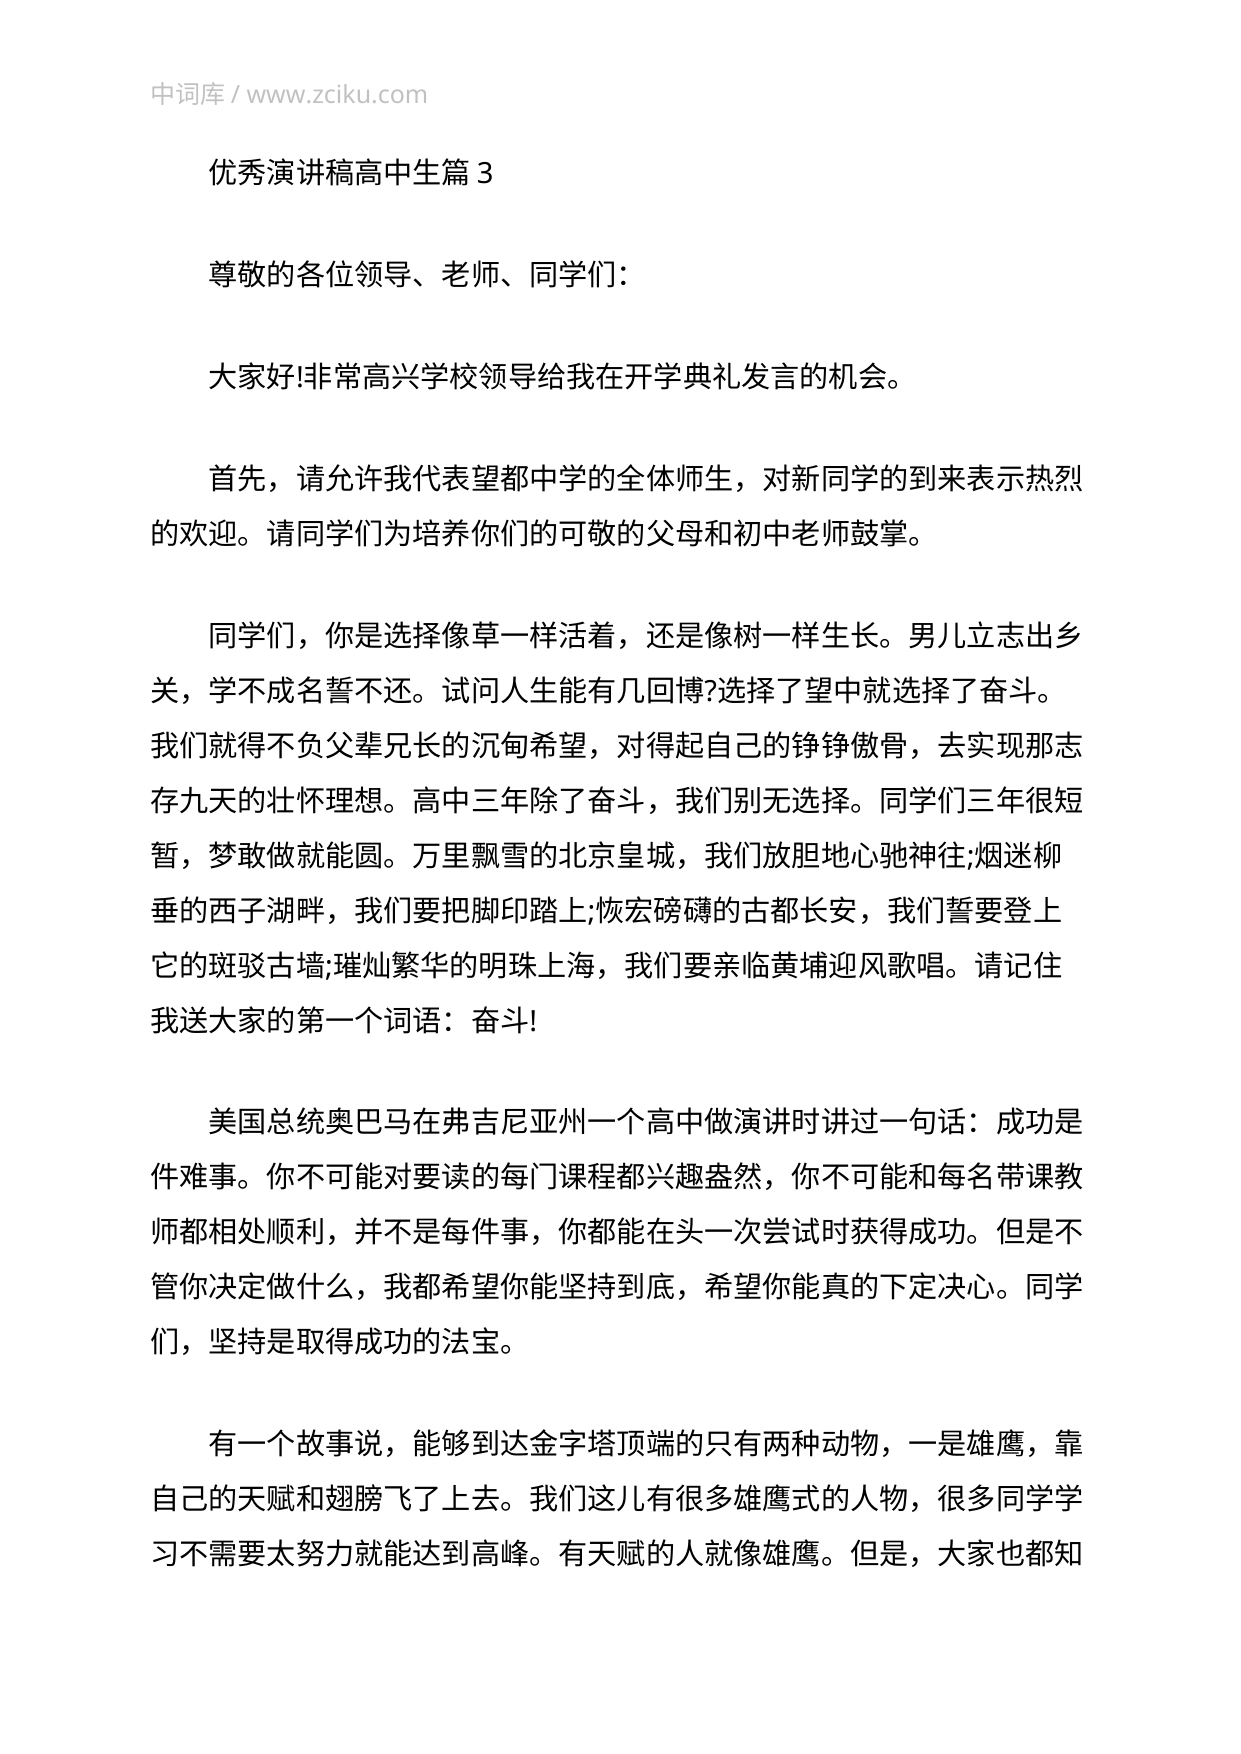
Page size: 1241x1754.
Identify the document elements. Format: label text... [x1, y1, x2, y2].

text 同学们，你是选择像草一样活着，还是像树一样生长。男儿立志出乡关，学不成名誓不还。试问人生能有几回博?选择了望中就选择了奋斗。我们就得不负父辈兄长的沉甸希望，对得起自己的铮铮傲骨，去实现那志存九天的壮怀理想。高中三年除了奋斗，我们别无选择。同学们三年很短暂，梦敢做就能圆。万里飘雪的北京皇城，我们放胆地心驰神往;烟迷柳垂的西子湖畔，我们要把脚印踏上;恢宏磅礴的古都长安，我们誓要登上它的斑驳古墙;璀灿繁华的明珠上海，我们要亲临黄埔迎风歌唱。请记住我送大家的第一个词语：奋斗! [150, 612, 1090, 1039]
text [150, 1420, 1090, 1572]
text 大家好!非常高兴学校领导给我在开学典礼发言的机会。 [150, 354, 1090, 396]
text 首先，请允许我代表望都中学的全体师生，对新同学的到来表示热烈的欢迎。请同学们为培养你们的可敬的父母和初中老师鼓掌。 [150, 456, 1090, 553]
text 尊敬的各位领导、老师、同学们： [150, 252, 1090, 294]
text 美国总统奥巴马在弗吉尼亚州一个高中做演讲时讲过一句话：成功是件难事。你不可能对要读的每门课程都兴趣盎然，你不可能和每名带课教师都相处顺利，并不是每件事，你都能在头一次尝试时获得成功。但是不管你决定做什么，我都希望你能坚持到底，希望你能真的下定决心。同学们，坚持是取得成功的法宝。 [150, 1099, 1090, 1361]
text 优秀演讲稿高中生篇3 [150, 150, 1090, 192]
